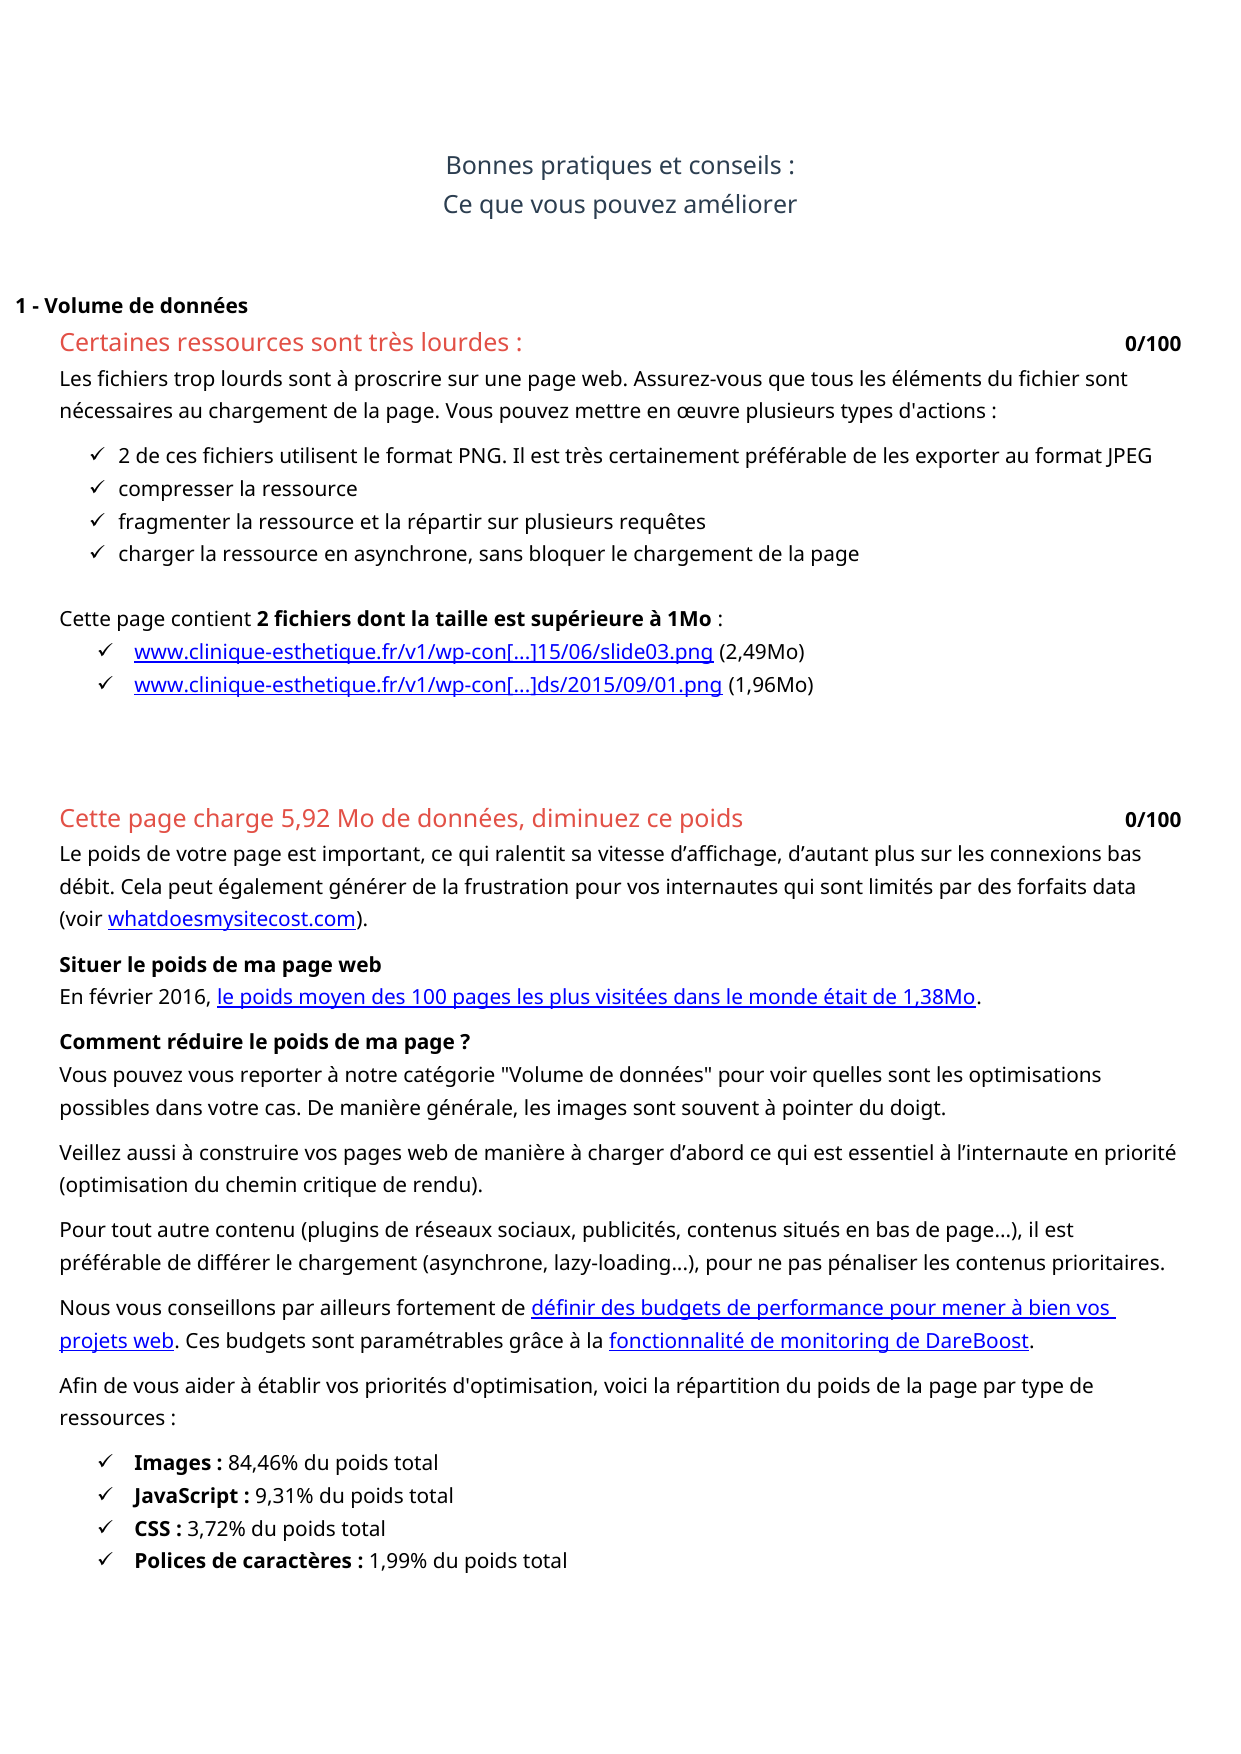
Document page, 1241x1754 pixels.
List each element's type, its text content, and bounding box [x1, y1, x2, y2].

text Situer le poids de ma page web En février 2016, le poids moyen des 100 pages les plus visitées dans le monde était de 1,38Mo. [59, 950, 1181, 1011]
list charger la ressource en asynchrone, sans bloquer le chargement de la page [89, 539, 1181, 568]
text Cette page charge 5,92 Mo de données, diminuez ce poids 0/100 [59, 800, 1181, 834]
list 2 de ces fichiers utilisent le format PNG. Il est très certainement préférable de les exporter au format JPEG [89, 442, 1181, 470]
text Cette page contient 2 fichiers dont la taille est supérieure à 1Mo : [59, 604, 1181, 633]
text Nous vous conseillons par ailleurs fortement de définir des budgets de performance pour mener à bien vos projets web. Ces budgets sont paramétrables grâce à la fonctionnalité de monitoring de DareBoost. [59, 1293, 1181, 1354]
text Afin de vous aider à établir vos priorités d'optimisation, voici la répartition du poids de la page par type de ressources : [59, 1371, 1181, 1432]
text Les fichiers trop lourds sont à proscrire sur une page web. Assurez-vous que tous les éléments du fichier sont nécessaires au chargement de la page. Vous pouvez mettre en œuvre plusieurs types d'actions : [59, 364, 1181, 425]
text Pour tout autre contenu (plugins de réseaux sociaux, publicités, contenus situés en bas de page...), il est préférable de différer le chargement (asynchrone, lazy-loading...), pour ne pas pénaliser les contenus prioritaires. [59, 1215, 1181, 1276]
list Images : 84,46% du poids total [97, 1448, 1181, 1477]
text Veillez aussi à construire vos pages web de manière à charger d’abord ce qui est essentiel à l’internaute en priorité (optimisation du chemin critique de rendu). [59, 1138, 1181, 1199]
list JavaScript : 9,31% du poids total [97, 1481, 1181, 1509]
text 1 - Volume de données Certaines ressources sont très lourdes : 0/100 [15, 291, 1181, 359]
list CSS : 3,72% du poids total [97, 1514, 1181, 1542]
text Bonnes pratiques et conseils : [59, 148, 1181, 182]
text Ce que vous pouvez améliorer [59, 187, 1181, 221]
list fragmenter la ressource et la répartir sur plusieurs requêtes [89, 507, 1181, 535]
list Polices de caractères : 1,99% du poids total [97, 1546, 1181, 1575]
list www.clinique-esthetique.fr/v1/wp-con[...]15/06/slide03.png (2,49Mo) [97, 637, 1181, 666]
text Comment réduire le poids de ma page ? Vous pouvez vous reporter à notre catégorie "Volume de données" pour voir quelles sont les optimisations possibles dans votre cas. De manière générale, les images sont souvent à pointer du doigt. [59, 1027, 1181, 1121]
list www.clinique-esthetique.fr/v1/wp-con[...]ds/2015/09/01.png (1,96Mo) [97, 670, 1181, 698]
list compresser la ressource [89, 474, 1181, 503]
text Le poids de votre page est important, ce qui ralentit sa vitesse d’affichage, d’autant plus sur les connexions bas débit. Cela peut également générer de la frustration pour vos internautes qui sont limités par des forfaits data (voir whatdoesmysitecost.com). [59, 839, 1181, 933]
